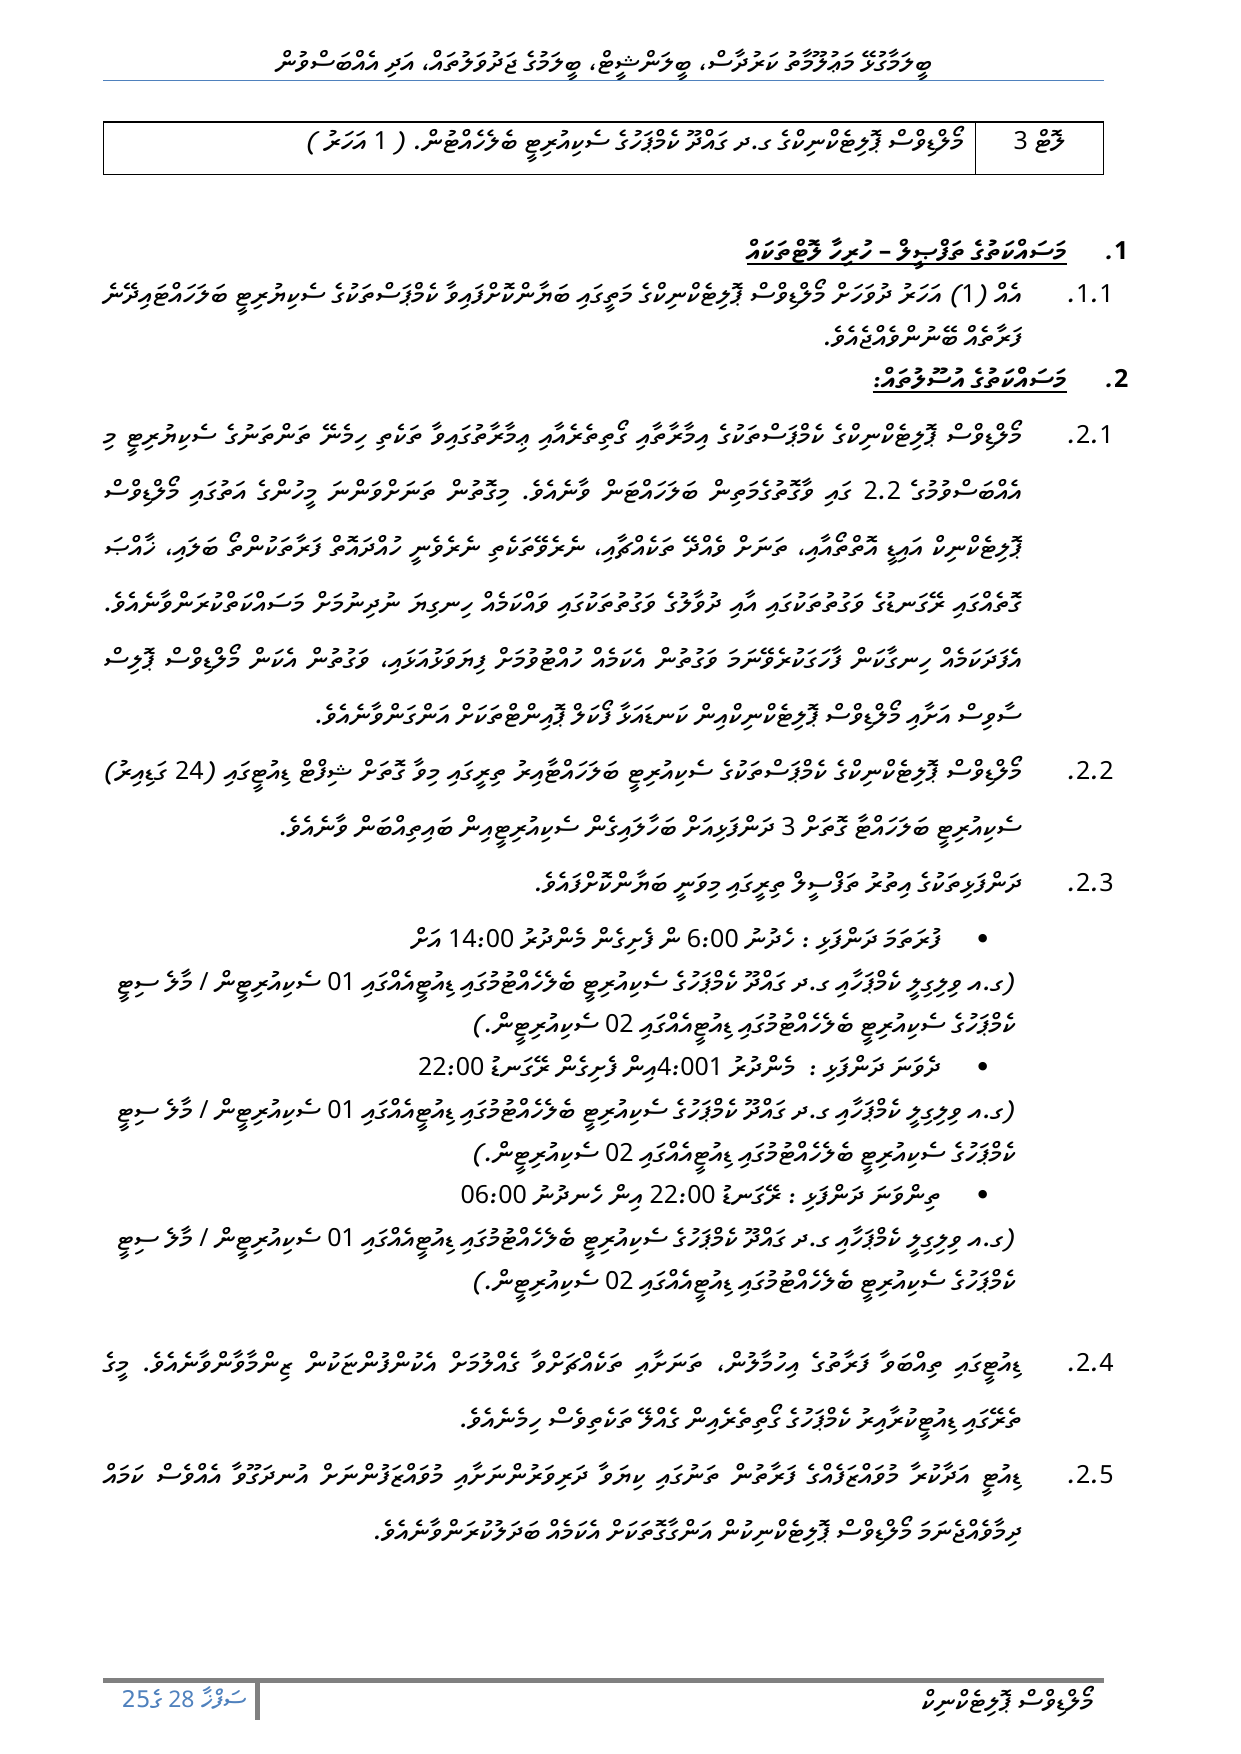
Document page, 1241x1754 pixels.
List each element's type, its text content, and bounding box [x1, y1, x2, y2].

list (ގ.އ ވިލިގިލީ ކެމްޕަހާއި ގ.ދ ގައްދޫ ކެމްޕަހުގެ ސެކިއުރިޓީ ބެލެހެއްޓުމުގައި ޑިއުޓީއެއްގައި 01 ސެކިއުރިޓީން / މާލެ ސިޓީ ކެމްޕަހުގެ ސެކިއުރިޓީ ބެލެހެއްޓުމުގައި ޑިއުޓީއެއްގައި 02 ސެކިއުރިޓީން.) [103, 1220, 1016, 1300]
list އެއް (1) އަހަރު ދުވަހަށް މޯލްޑިވްސް ޕޮލިޓެކްނިކްގެ މަތީގައި ބަޔާންކޮށްފައިވާ ކެމްޕަސްތަކުގެ ސެކިޔުރިޓީ ބަލަހައްޓައިދޭނެ ފަރާތެއް ބޭނުންވެއްޖެއެވެ. [103, 275, 1067, 355]
table_cell ލޮޓް 3 [976, 123, 1103, 174]
table_cell މޯލްޑިވްސް ޕޮލިޓެކްނިކްގެ ގ.ދ ގައްދޫ ކެމްޕަހުގެ ސެކިއުރިޓީ ބެލެހެއްޓުން. ( 1 އަހަރު ) [104, 123, 975, 174]
list (ގ.އ ވިލިގިލީ ކެމްޕަހާއި ގ.ދ ގައްދޫ ކެމްޕަހުގެ ސެކިއުރިޓީ ބެލެހެއްޓުމުގައި ޑިއުޓީއެއްގައި 01 ސެކިއުރިޓީން / މާލެ ސިޓީ ކެމްޕަހުގެ ސެކިއުރިޓީ ބެލެހެއްޓުމުގައި ޑިއުޓީއެއްގައި 02 ސެކިއުރިޓީން.) [103, 1092, 1016, 1172]
list ޑިއުޓީގައި ތިއްބަވާ ފަރާތުގެ އިހުމާލުން، ތަނަށާއި ތަކެއްޗަށްވާ ގެއްލުމަށް އެކުންފުންޏަކުން ޒިންމާވާންވާނެއެވެ. މީގެ ތެރޭގައި ޑިއުޓީކުރާއިރު ކެމްޕަހުގެ ގޯތިތެރެއިން ގެއްލޭ ތަކެތިވެސް ހިމެނެއެވެ. [103, 1345, 1067, 1438]
list ފުރަތަމަ ދަންފަޅި : ހެދުނު 6:00 ން ފެށިގެން މެންދުރު 14:00 އަށް [103, 920, 978, 958]
list މަސައްކަތުގެ އުސޫލުތައް: [103, 361, 1104, 398]
list މަސައްކަތުގެ ތަފްޞީލް – ހުރިހާ ލޮޓްތަކައް [103, 232, 1104, 270]
list (ގ.އ ވިލިގިލީ ކެމްޕަހާއި ގ.ދ ގައްދޫ ކެމްޕަހުގެ ސެކިއުރިޓީ ބެލެހެއްޓުމުގައި ޑިއުޓީއެއްގައި 01 ސެކިއުރިޓީން / މާލެ ސިޓީ ކެމްޕަހުގެ ސެކިއުރިޓީ ބެލެހެއްޓުމުގައި ޑިއުޓީއެއްގައި 02 ސެކިއުރިޓީން.) [103, 963, 1016, 1043]
list ޑިއުޓީ އަދާކުރާ މުވައްޒަފެއްގެ ފަރާތުން ތަނުގައި ކިޔަވާ ދަރިވަރުންނަށާއި މުވައްޒަފުންނަށް އުނދަގޫވާ އެއްވެސް ކަމައް ދިމާވެއްޖެނަމަ މޯލްޑިވްސް ޕޮލިޓެކްނިކުން އަންގާގޮތަކަށް އެކަމެއް ބަދަލުކުރަންވާނެއެވެ. [103, 1457, 1067, 1550]
list ތިންވަނަ ދަންފަޅި : ރޭގަނޑު 22:00 އިން ހެނދުނު 06:00 [103, 1177, 978, 1214]
list މޯލްޑިވްސް ޕޮލިޓެކްނިކްގެ ކެމްޕަސްތަކުގެ ސެކިއުރިޓީ ބަލަހައްޓާއިރު ތިރީގައި މިވާ ގޮތަށް ޝިފްޓް ޑިއުޓީގައި (24 ގަޑިއިރު) ސެކިއުރިޓީ ބަލަހައްޓާ ގޮތަށް 3 ދަންފަޅިއަށް ބަހާލައިގެން ސެކިއުރިޓީއިން ބައިތިއްބަން ވާނެއެވެ. [103, 752, 1067, 846]
list ދެވަނަ ދަންފަޅި : މެންދުރު 4:001އިން ފެށިގެން ރޭގަނޑު 22:00 [103, 1049, 978, 1086]
list ދަންފަޅިތަކުގެ އިތުރު ތަފްސީލް ތިރީގައި މިވަނީ ބަޔާންކޮށްފައެވެ. [103, 864, 1067, 902]
list މޯލްޑިވްސް ޕޮލިޓެކްނިކްގެ ކެމްޕަސްތަކުގެ އިމާރާތާއި ގޯތިތެރެއާއި ޢިމާރާތުގައިވާ ތަކެތި ހިމެނޭ ތަންތަނުގެ ސެކިޔުރިޓީ މި އެއްބަސްވުމުގެ 2.2 ގައި ވާގޮތުގެމަތިން ބަލަހައްޓަން ވާނެއެވެ. މިގޮތުން ތަނަށްވަންނަ މީހުންގެ އަތުގައި މޯލްޑިވްސް ޕޮލިޓެކްނިކް އައިޑީ އޮތްތޯއާއި، ތަނަށް ވެއްދޭ ތަކެއްޗާއި، ނެރެވޭތަކެތި ނެރެވެނީ ހުއްދައޮތް ފަރާތަކުންތޯ ބަލައި، ޚާއްޞަ ގޮތެއްގައި ރޭގަނޑުގެ ވަގުތުތަކުގައި އާއި ދުވާލުގެ ވަގުތުތަކުގައި ވައްކަމެއް ހިނގިޔަ ނުދިނުމަށް މަސައްކަތްކުރަންވާނެއެވެ. އެފަދަކަމެއް ހިނގާކަން ފާހަގަކުރެވޭނަމަ ވަގުތުން އެކަމެއް ހުއްޓުވުމަށް ފިޔަވަޅުއަޅައި، ވަގުތުން އެކަން މޯލްޑިވްސް ޕޮލިސް ސާވިސް އަށާއި މޯލްޑިވްސް ޕޮލިޓެކްނިކްއިން ކަނޑައަޅާ ފޯކަލް ޕޮއިންޓްތަކަށް އަންގަންވާނެއެވެ. [103, 417, 1067, 734]
